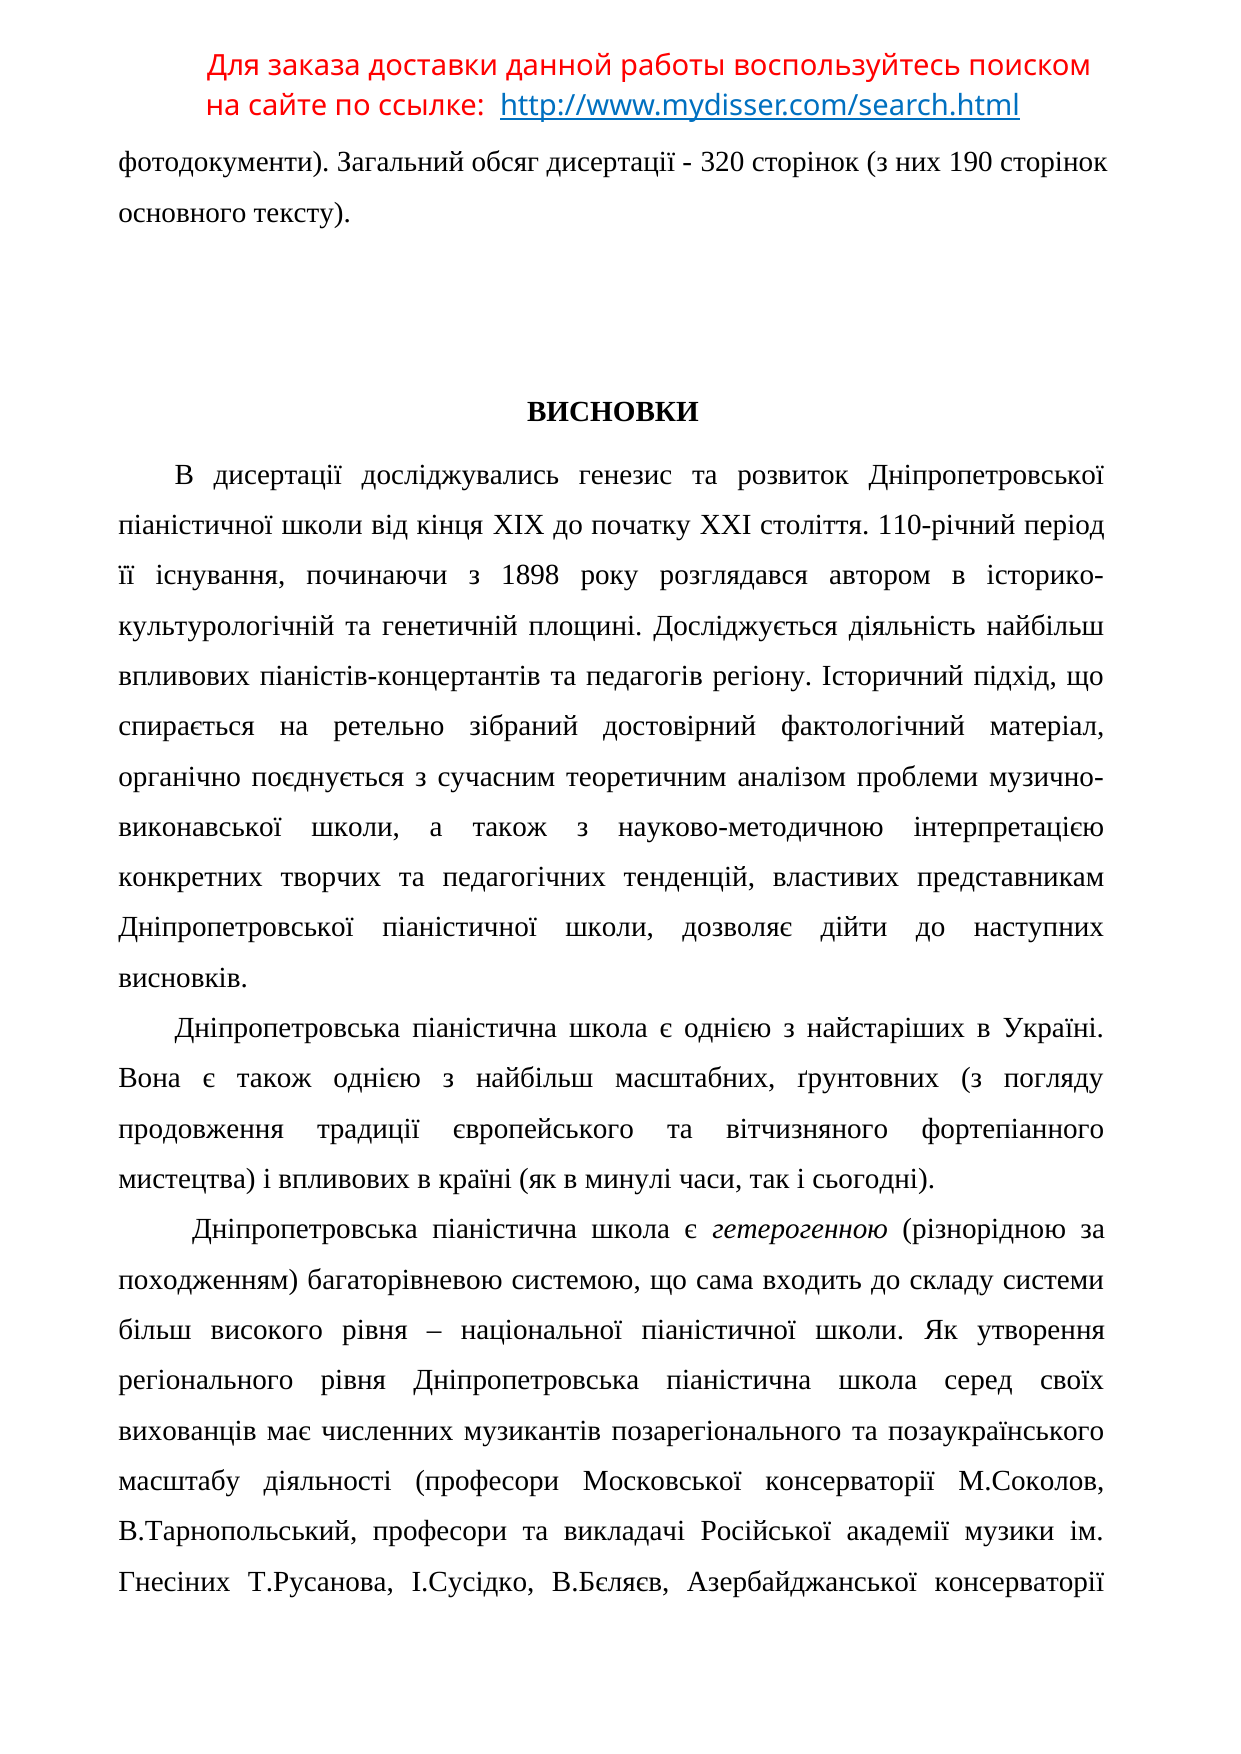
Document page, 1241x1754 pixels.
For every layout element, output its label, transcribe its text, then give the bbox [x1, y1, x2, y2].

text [118, 1211, 1105, 1597]
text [118, 144, 1107, 228]
text Дніпропетровська піаністична школа є однією з найстаріших в Україні. Вона є також однією з найбільш масштабних, ґрунтовних (з погляду продовження традиції європейського та вітчизняного фортепіанного мистецтва) і впливових в країні (як в минулі часи, так і сьогодні). [118, 1010, 1105, 1195]
text В дисертації досліджувались генезис та розвиток Дніпропетровської піаністичної школи від кінця XIX до початку XXI століття. 110-річний період її існування, починаючи з 1898 року розглядався автором в історико-культурологічній та генетичній площині. Досліджується діяльність найбільш впливових піаністів-концертантів та педагогів регіону. Історичний підхід, що спирається на ретельно зібраний достовірний фактологічний матеріал, органічно поєднується з сучасним теоретичним аналізом проблеми музично-виконавської школи, а також з науково-методичною інтерпретацією конкретних творчих та педагогічних тенденцій, властивих представникам Дніпропетровської піаністичної школи, дозволяє дійти до наступних висновків. [118, 457, 1105, 993]
text ВИСНОВКИ [118, 394, 1107, 427]
